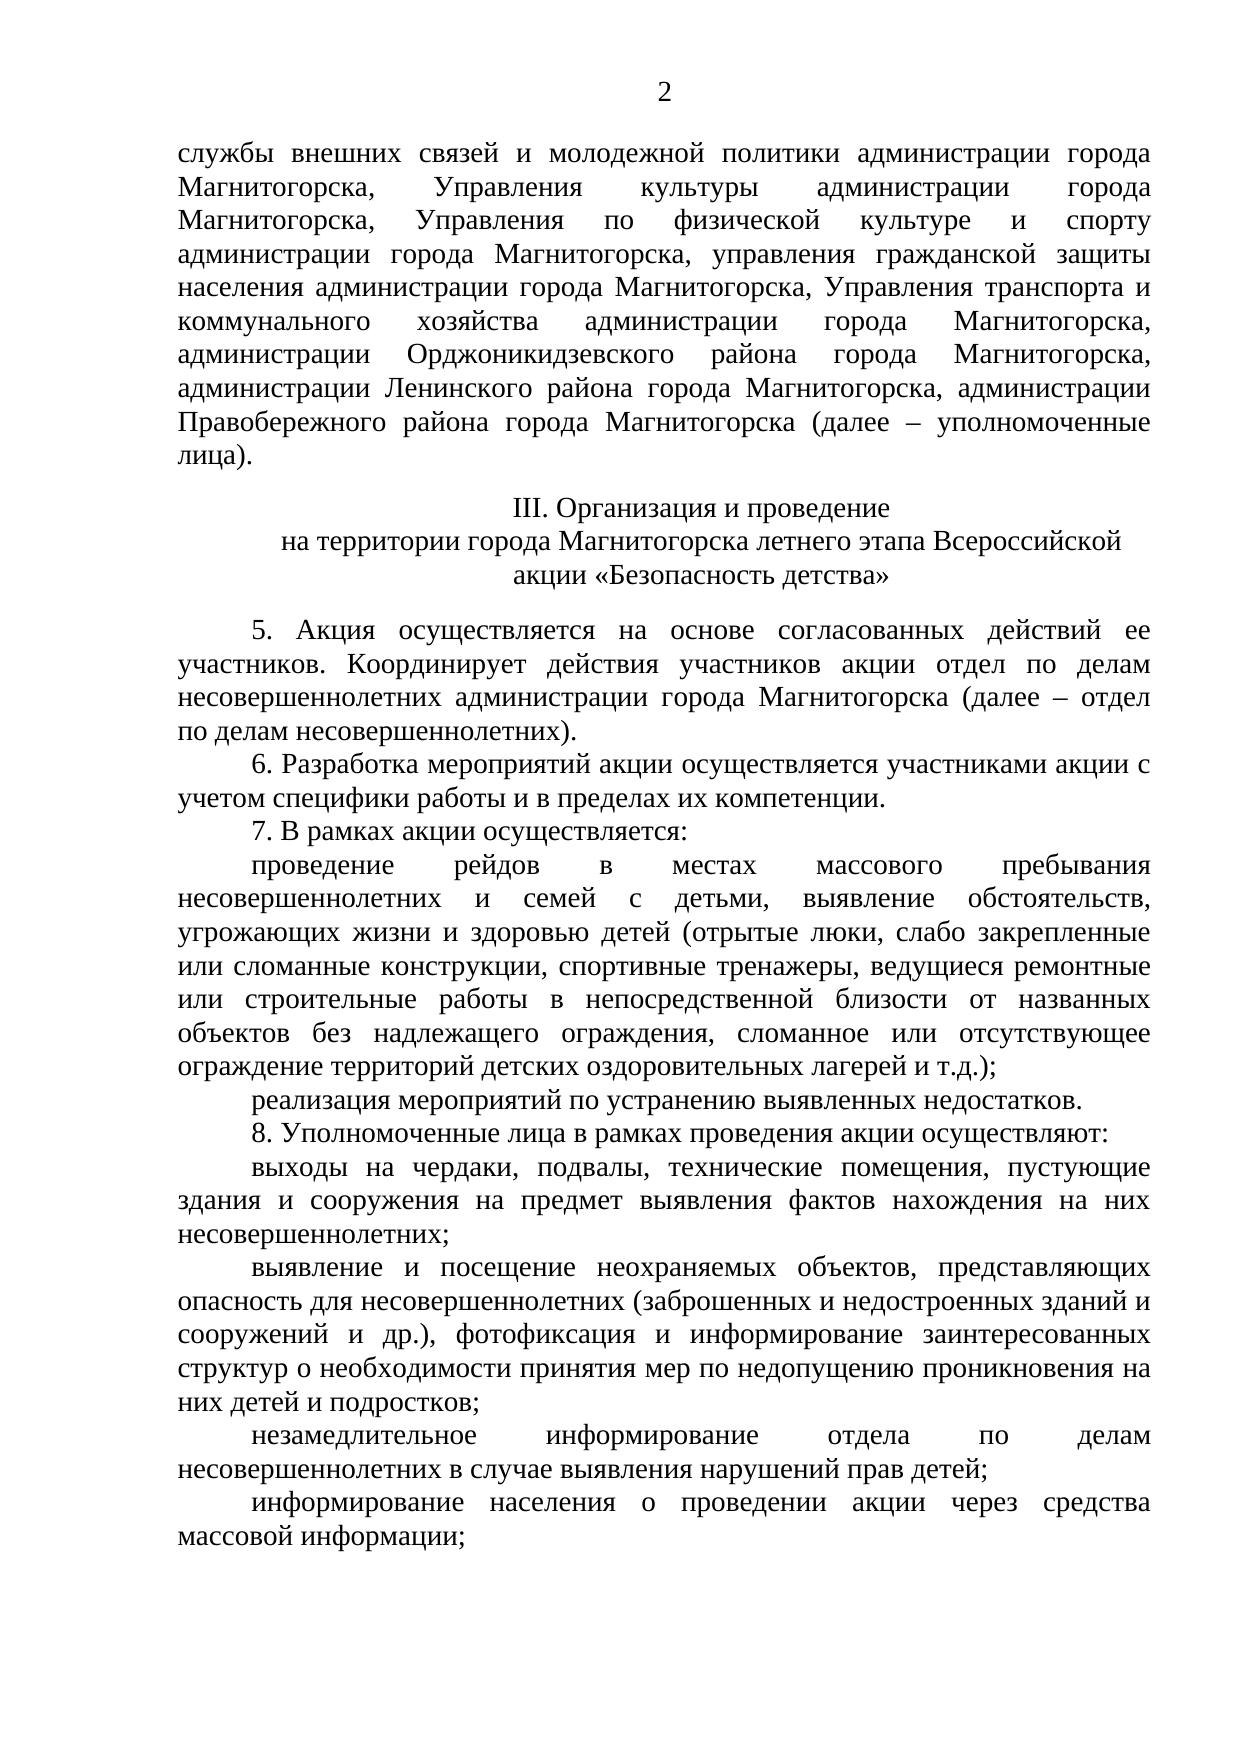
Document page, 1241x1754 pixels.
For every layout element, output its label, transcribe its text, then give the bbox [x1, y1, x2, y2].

text 6. Разработка мероприятий акции осуществляется участниками акции с учетом специфики работы и в пределах их компетенции. [177, 746, 1152, 813]
text 8. Уполномоченные лица в рамках проведения акции осуществляют: [177, 1115, 1152, 1149]
text III. Организация и проведение на территории города Магнитогорска летнего этапа Всероссийской акции «Безопасность детства» [251, 490, 1152, 591]
text проведение рейдов в местах массового пребывания несовершеннолетних и семей с детьми, выявление обстоятельств, угрожающих жизни и здоровью детей (отрытые люки, слабо закрепленные или сломанные конструкции, спортивные тренажеры, ведущиеся ремонтные или строительные работы в непосредственной близости от названных объектов без надлежащего ограждения, сломанное или отсутствующее ограждение территорий детских оздоровительных лагерей и т.д.); [177, 847, 1152, 1082]
text 5. Акция осуществляется на основе согласованных действий ее участников. Координирует действия участников акции отдел по делам несовершеннолетних администрации города Магнитогорска (далее – отдел по делам несовершеннолетних). [177, 612, 1152, 746]
text реализация мероприятий по устранению выявленных недостатков. [177, 1082, 1152, 1115]
text 7. В рамках акции осуществляется: [177, 813, 1152, 847]
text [177, 135, 1152, 471]
text незамедлительное информирование отдела по делам несовершеннолетних в случае выявления нарушений прав детей; [177, 1417, 1152, 1484]
text информирование населения о проведении акции через средства массовой информации; [177, 1484, 1152, 1551]
text выявление и посещение неохраняемых объектов, представляющих опасность для несовершеннолетних (заброшенных и недостроенных зданий и сооружений и др.), фотофиксация и информирование заинтересованных структур о необходимости принятия мер по недопущению проникновения на них детей и подростков; [177, 1249, 1152, 1417]
text выходы на чердаки, подвалы, технические помещения, пустующие здания и сооружения на предмет выявления фактов нахождения на них несовершеннолетних; [177, 1149, 1152, 1249]
